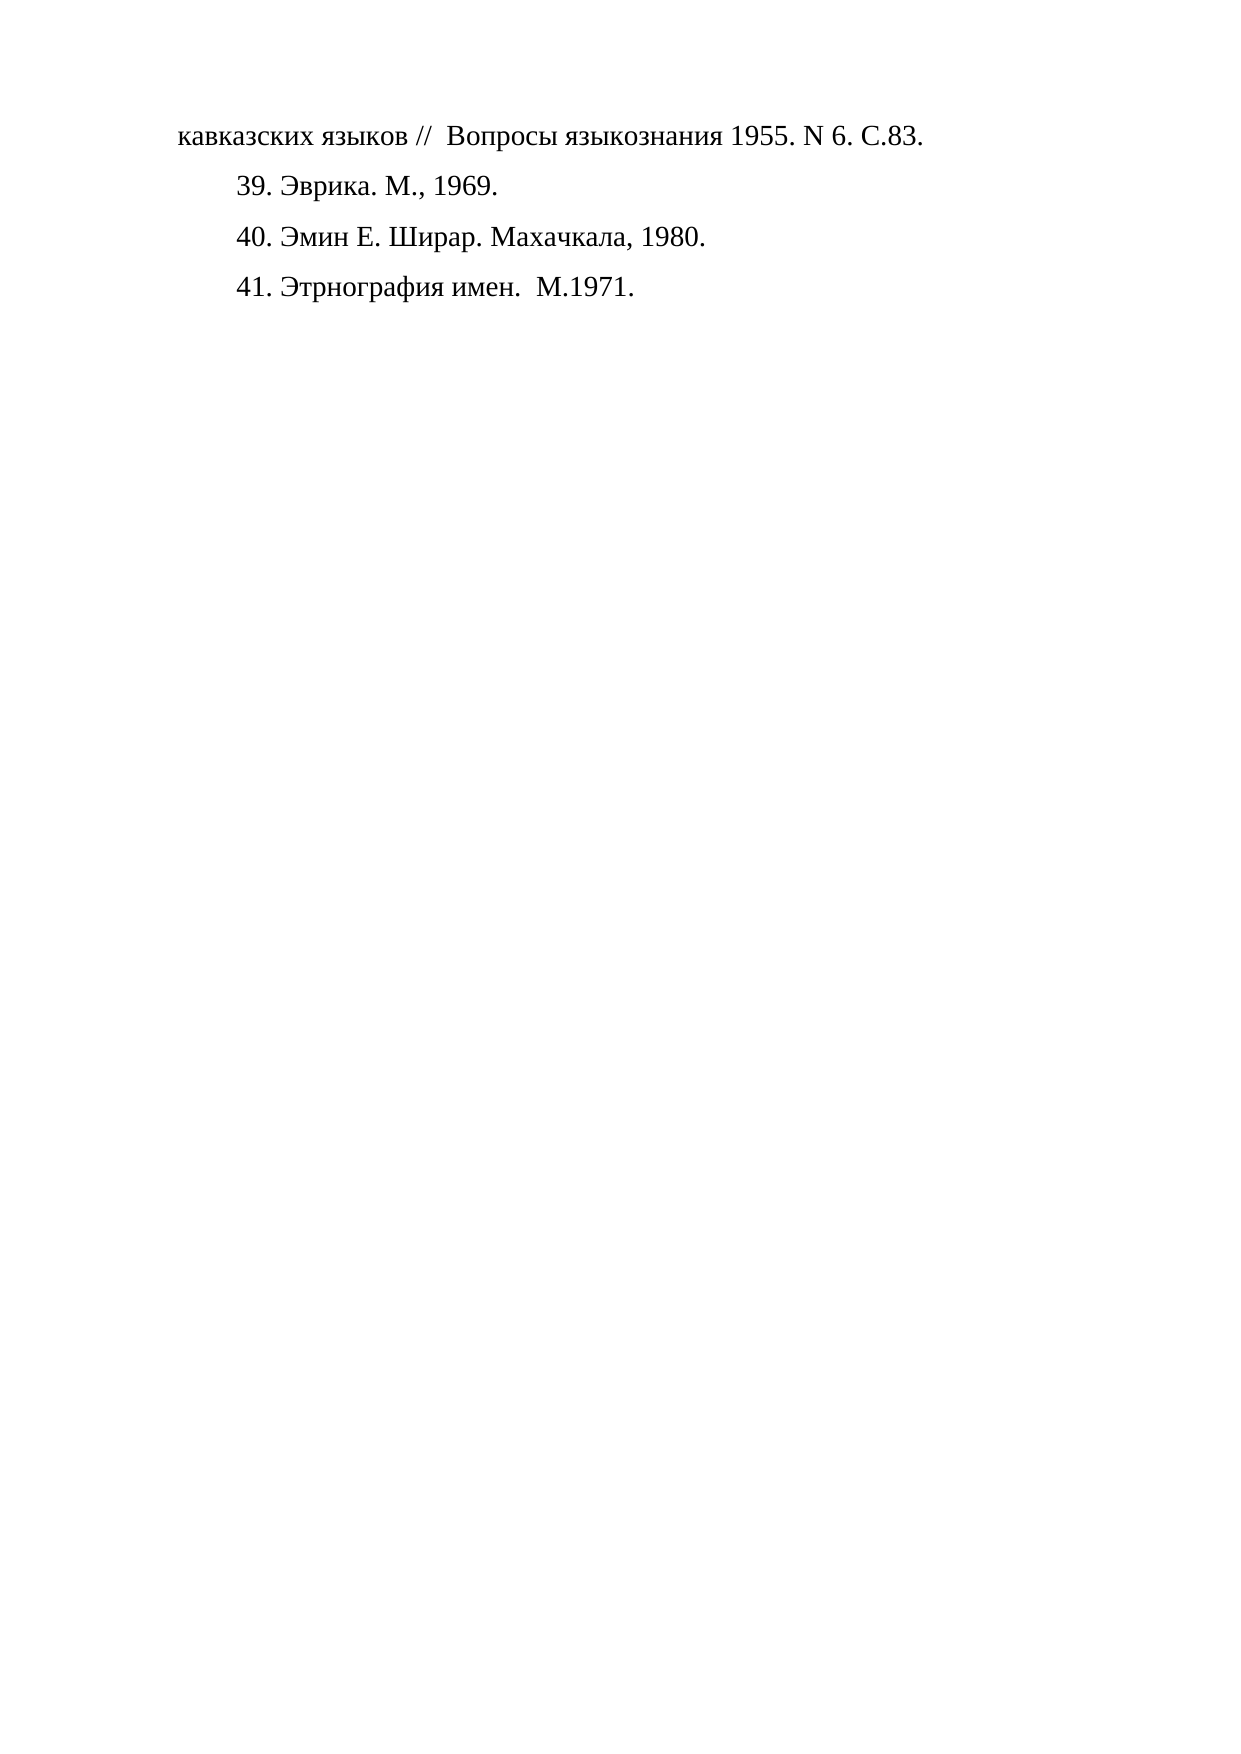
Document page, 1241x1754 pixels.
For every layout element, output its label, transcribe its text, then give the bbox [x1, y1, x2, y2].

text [177, 118, 1152, 152]
text 40. Эмин Е. Ширар. Махачкала, 1980. [177, 219, 1152, 252]
text 41. Этрнография имен. М.1971. [177, 269, 1152, 303]
text 39. Эврика. М., 1969. [177, 168, 1152, 202]
